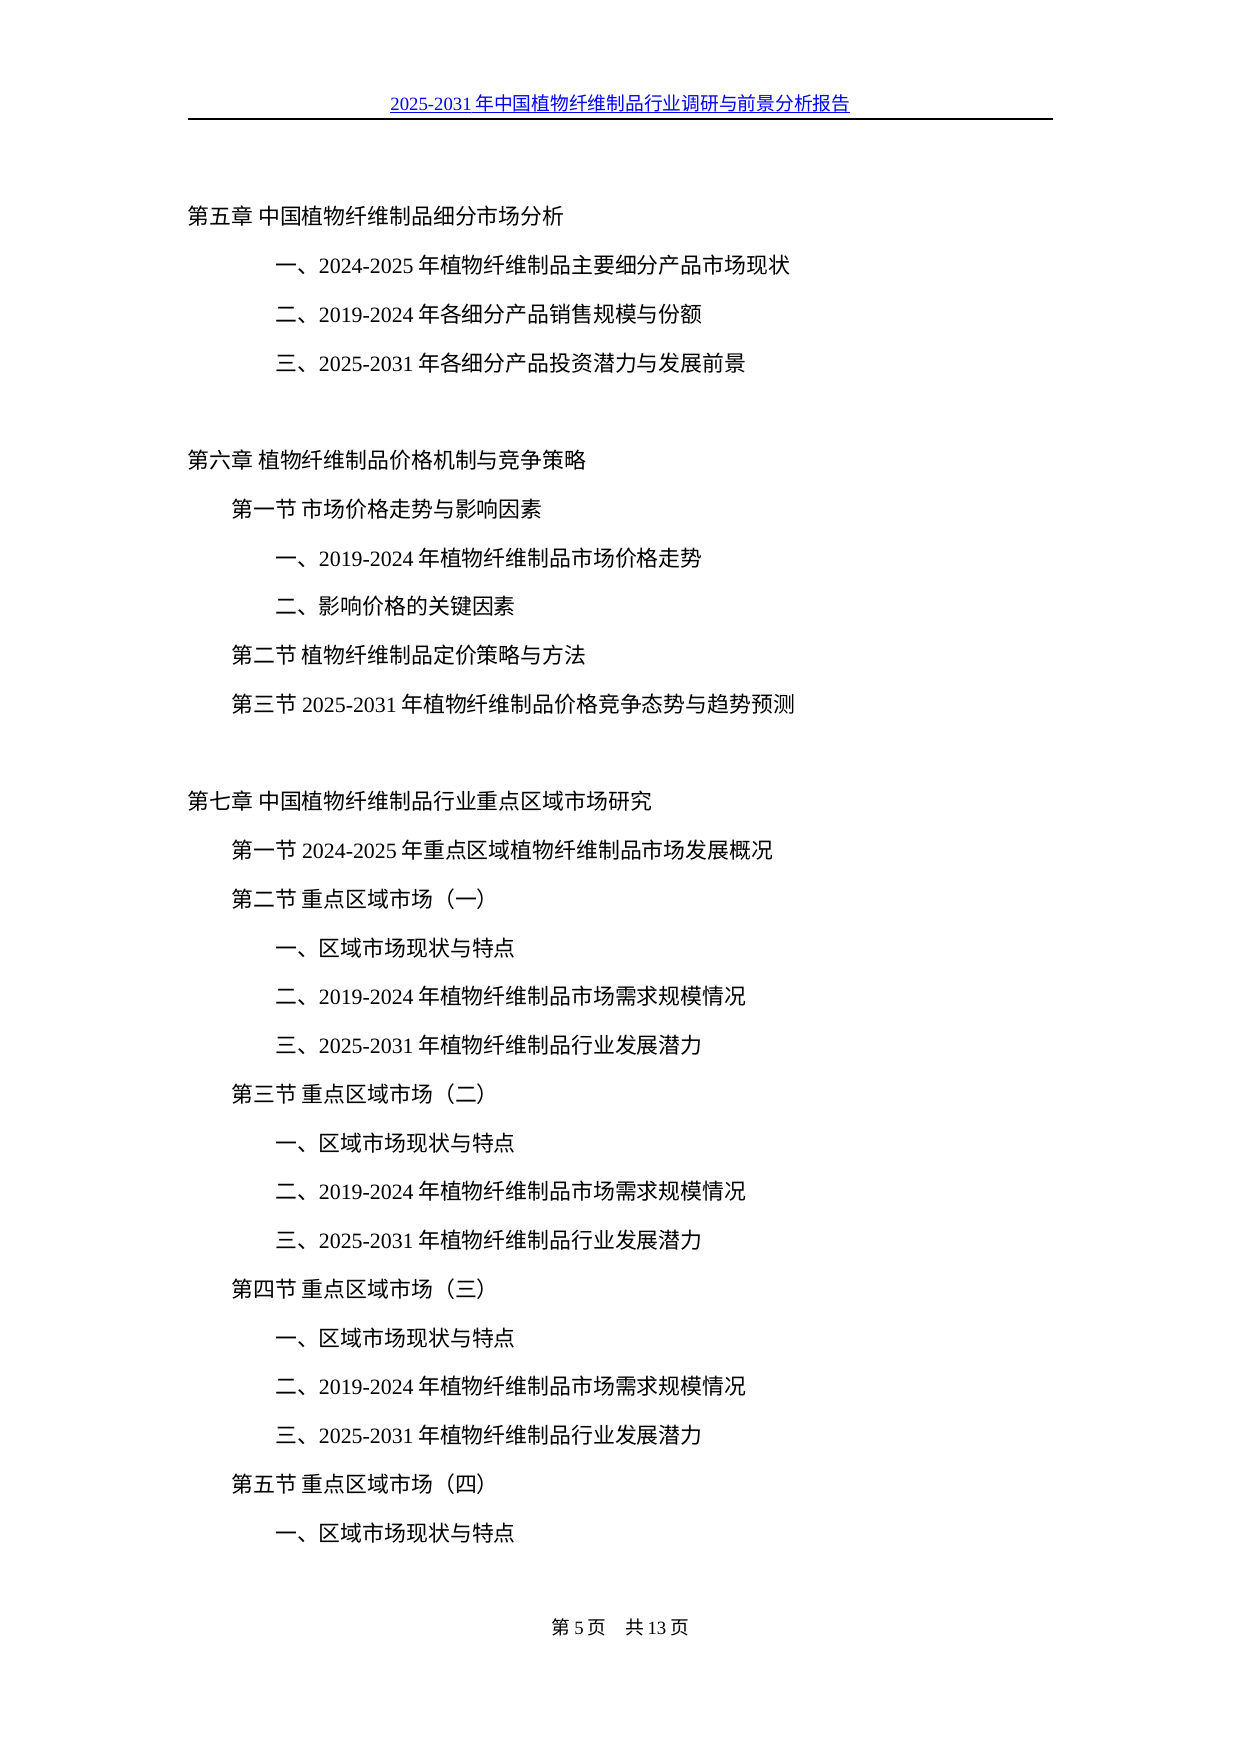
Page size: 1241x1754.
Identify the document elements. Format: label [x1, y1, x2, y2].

text [187, 150, 1053, 1548]
